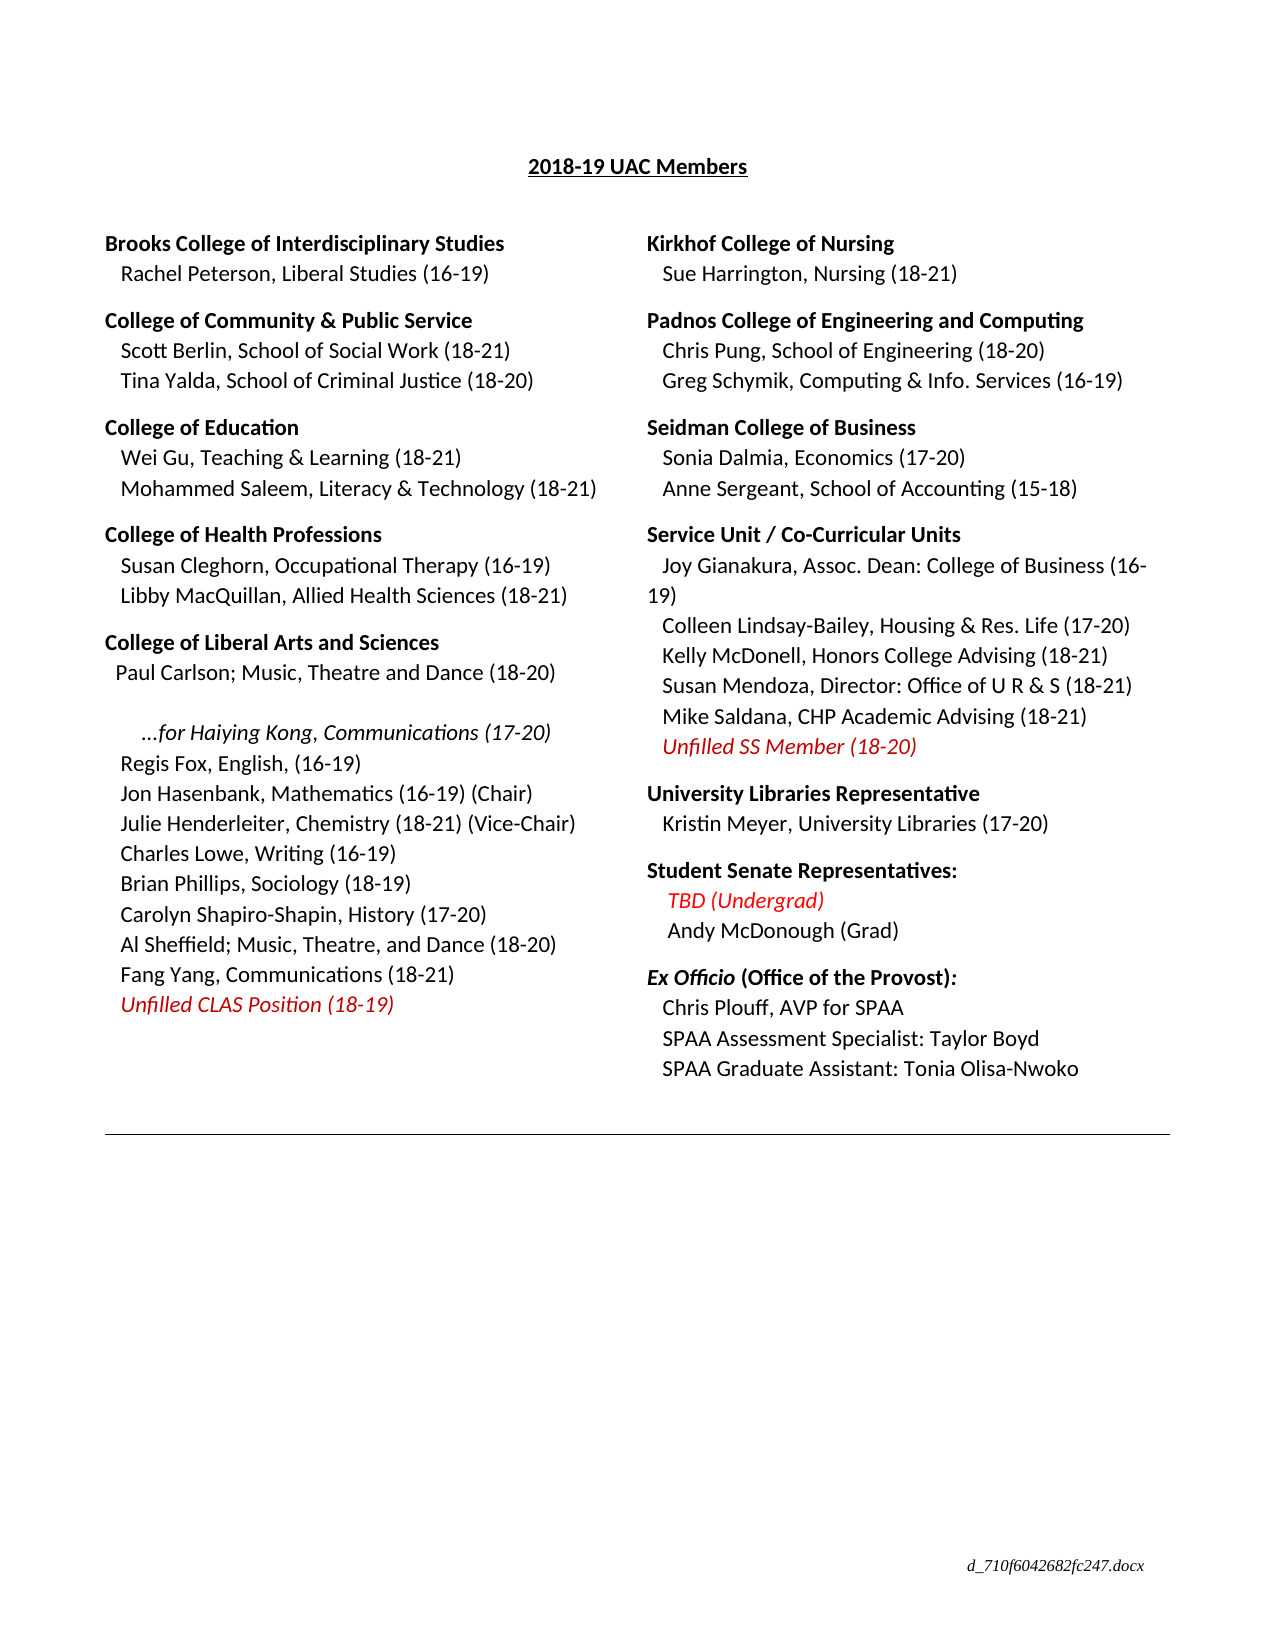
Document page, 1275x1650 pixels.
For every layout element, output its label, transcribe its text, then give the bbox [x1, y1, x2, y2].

text College of Community & Public Service Scott Berlin, School of Social Work (18-21) Tina Yalda, School of Criminal Justice (18-20) [105, 306, 628, 394]
text Student Senate Representatives: [647, 856, 1170, 884]
text Padnos College of Engineering and Computing Chris Pung, School of Engineering (18-20) Greg Schymik, Computing & Info. Services (16-19) [647, 306, 1170, 394]
text TBD (Undergrad) [647, 886, 1170, 914]
text Brooks College of Interdisciplinary Studies Rachel Peterson, Liberal Studies (16-19) [105, 229, 628, 287]
text University Libraries Representative Kristin Meyer, University Libraries (17-20) [647, 779, 1170, 837]
text Seidman College of Business Sonia Dalmia, Economics (17-20) Anne Sergeant, School of Accounting (15-18) [647, 413, 1170, 502]
text Service Unit / Co-Curricular Units Joy Gianakura, Assoc. Dean: College of Business (16-19) Colleen Lindsay-Bailey, Housing & Res. Life (17-20) Kelly McDonell, Honors College Advising (18-21) Susan Mendoza, Director: Office of U R & S (18-21) Mike Saldana, CHP Academic Advising (18-21) Unfilled SS Member (18-20) [647, 521, 1170, 760]
text College of Health Professions Susan Cleghorn, Occupational Therapy (16-19) Libby MacQuillan, Allied Health Sciences (18-21) [105, 521, 628, 609]
text College of Liberal Arts and Sciences Paul Carlson; Music, Theatre and Dance (18-20) ...for Haiying Kong, Communications (17-20) Regis Fox, English, (16-19) Jon Hasenbank, Mathematics (16-19) (Chair) Julie Henderleiter, Chemistry (18-21) (Vice-Chair) Charles Lowe, Writing (16-19) Brian Phillips, Sociology (18-19) Carolyn Shapiro-Shapin, History (17-20) Al Sheffield; Music, Theatre, and Dance (18-20) Fang Yang, Communications (18-21) Unfilled CLAS Position (18-19) [105, 628, 628, 1018]
text 2018-19 UAC Members [105, 152, 1170, 180]
text Andy McDonough (Grad) [647, 916, 1170, 944]
text Ex Officio (Office of the Provost): Chris Plouff, AVP for SPAA SPAA Assessment Specialist: Taylor Boyd SPAA Graduate Assistant: Tonia Olisa-Nwoko [647, 963, 1170, 1082]
text College of Education Wei Gu, Teaching & Learning (18-21) Mohammed Saleem, Literacy & Technology (18-21) [105, 413, 628, 502]
text Kirkhof College of Nursing Sue Harrington, Nursing (18-21) [647, 229, 1170, 287]
